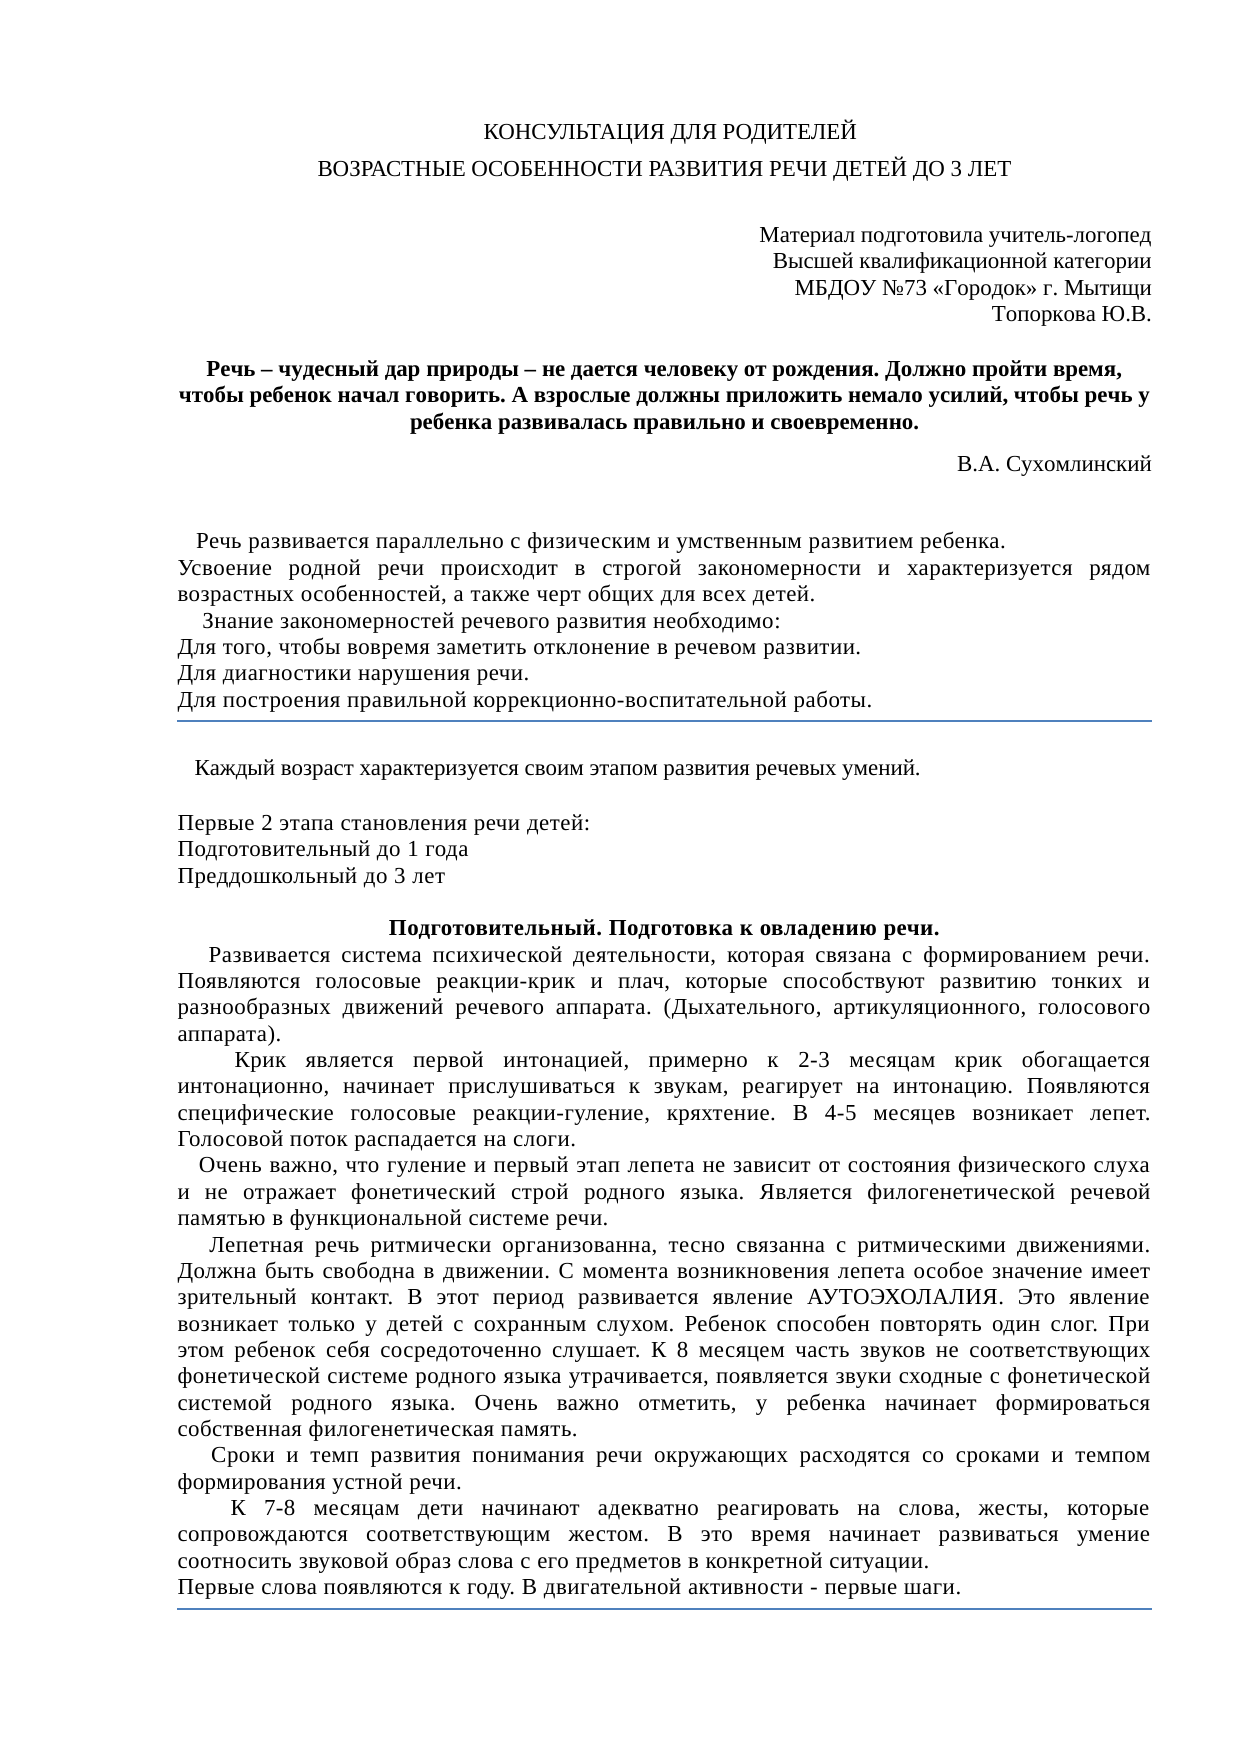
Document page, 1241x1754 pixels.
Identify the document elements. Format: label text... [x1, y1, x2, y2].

title Усвоение родной речи происходит в строгой закономерности и характеризуется рядом возрастных особенностей, а также черт общих для всех детей. [177, 554, 1152, 607]
title Первые 2 этапа становления речи детей: [177, 809, 1152, 835]
title К 7-8 месяцам дети начинают адекватно реагировать на слова, жесты, которые сопровождаются соответствующим жестом. В это время начинает развиваться умение соотносить звуковой образ слова с его предметов в конкретной ситуации. [177, 1494, 1152, 1573]
title Лепетная речь ритмически организованна, тесно связанна с ритмическими движениями. Должна быть свободна в движении. С момента возникновения лепета особое значение имеет зрительный контакт. В этот период развивается явление АУТОЭХОЛАЛИЯ. Это явление возникает только у детей с сохранным слухом. Ребенок способен повторять один слог. При этом ребенок себя сосредоточенно слушает. К 8 месяцем часть звуков не соответствующих фонетической системе родного языка утрачивается, появляется звуки сходные с фонетической системой родного языка. Очень важно отметить, у ребенка начинает формироваться собственная филогенетическая память. [177, 1231, 1152, 1441]
title Подготовительный до 1 года [177, 835, 1152, 862]
text Речь – чудесный дар природы – не дается человеку от рождения. Должно пройти время, чтобы ребенок начал говорить. А взрослые должны приложить немало усилий, чтобы речь у ребенка развивалась правильно и своевременно. [177, 355, 1152, 434]
title Знание закономерностей речевого развития необходимо: [177, 607, 1152, 633]
title Подготовительный. Подготовка к овладению речи. [177, 914, 1152, 941]
text Материал подготовила учитель-логопед [177, 221, 1152, 247]
text Высшей квалификационной категории [177, 247, 1152, 273]
title Для диагностики нарушения речи. [177, 659, 1152, 686]
title Развивается система психической деятельности, которая связана с формированием речи. Появляются голосовые реакции-крик и плач, которые способствуют развитию тонких и разнообразных движений речевого аппарата. (Дыхательного, артикуляционного, голосового аппарата). [177, 941, 1152, 1046]
title Преддошкольный до 3 лет [177, 862, 1152, 888]
text Каждый возраст характеризуется своим этапом развития речевых умений. [177, 754, 1152, 780]
text МБДОУ №73 «Городок» г. Мытищи [177, 273, 1152, 300]
title Очень важно, что гуление и первый этап лепета не зависит от состояния физического слуха и не отражает фонетический строй родного языка. Является филогенетической речевой памятью в функциональной системе речи. [177, 1152, 1152, 1231]
title Речь развивается параллельно с физическим и умственным развитием ребенка. [177, 528, 1152, 554]
text ВОЗРАСТНЫЕ ОСОБЕННОСТИ РАЗВИТИЯ РЕЧИ ДЕТЕЙ ДО 3 ЛЕТ [177, 155, 1152, 181]
title Для построения правильной коррекционно-воспитательной работы. [177, 686, 1152, 720]
title Крик является первой интонацией, примерно к 2-3 месяцам крик обогащается интонационно, начинает прислушиваться к звукам, реагирует на интонацию. Появляются специфические голосовые реакции-гуление, кряхтение. В 4-5 месяцев возникает лепет. Голосовой поток распадается на слоги. [177, 1046, 1152, 1152]
text В.А. Сухомлинский [177, 450, 1152, 476]
title Для того, чтобы вовремя заметить отклонение в речевом развитии. [177, 633, 1152, 659]
title Первые слова появляются к году. В двигательной активности - первые шаги. [177, 1573, 1152, 1608]
text КОНСУЛЬТАЦИЯ ДЛЯ РОДИТЕЛЕЙ [177, 118, 1152, 144]
text Топоркова Ю.В. [177, 300, 1152, 326]
title Сроки и темп развития понимания речи окружающих расходятся со сроками и темпом формирования устной речи. [177, 1441, 1152, 1494]
